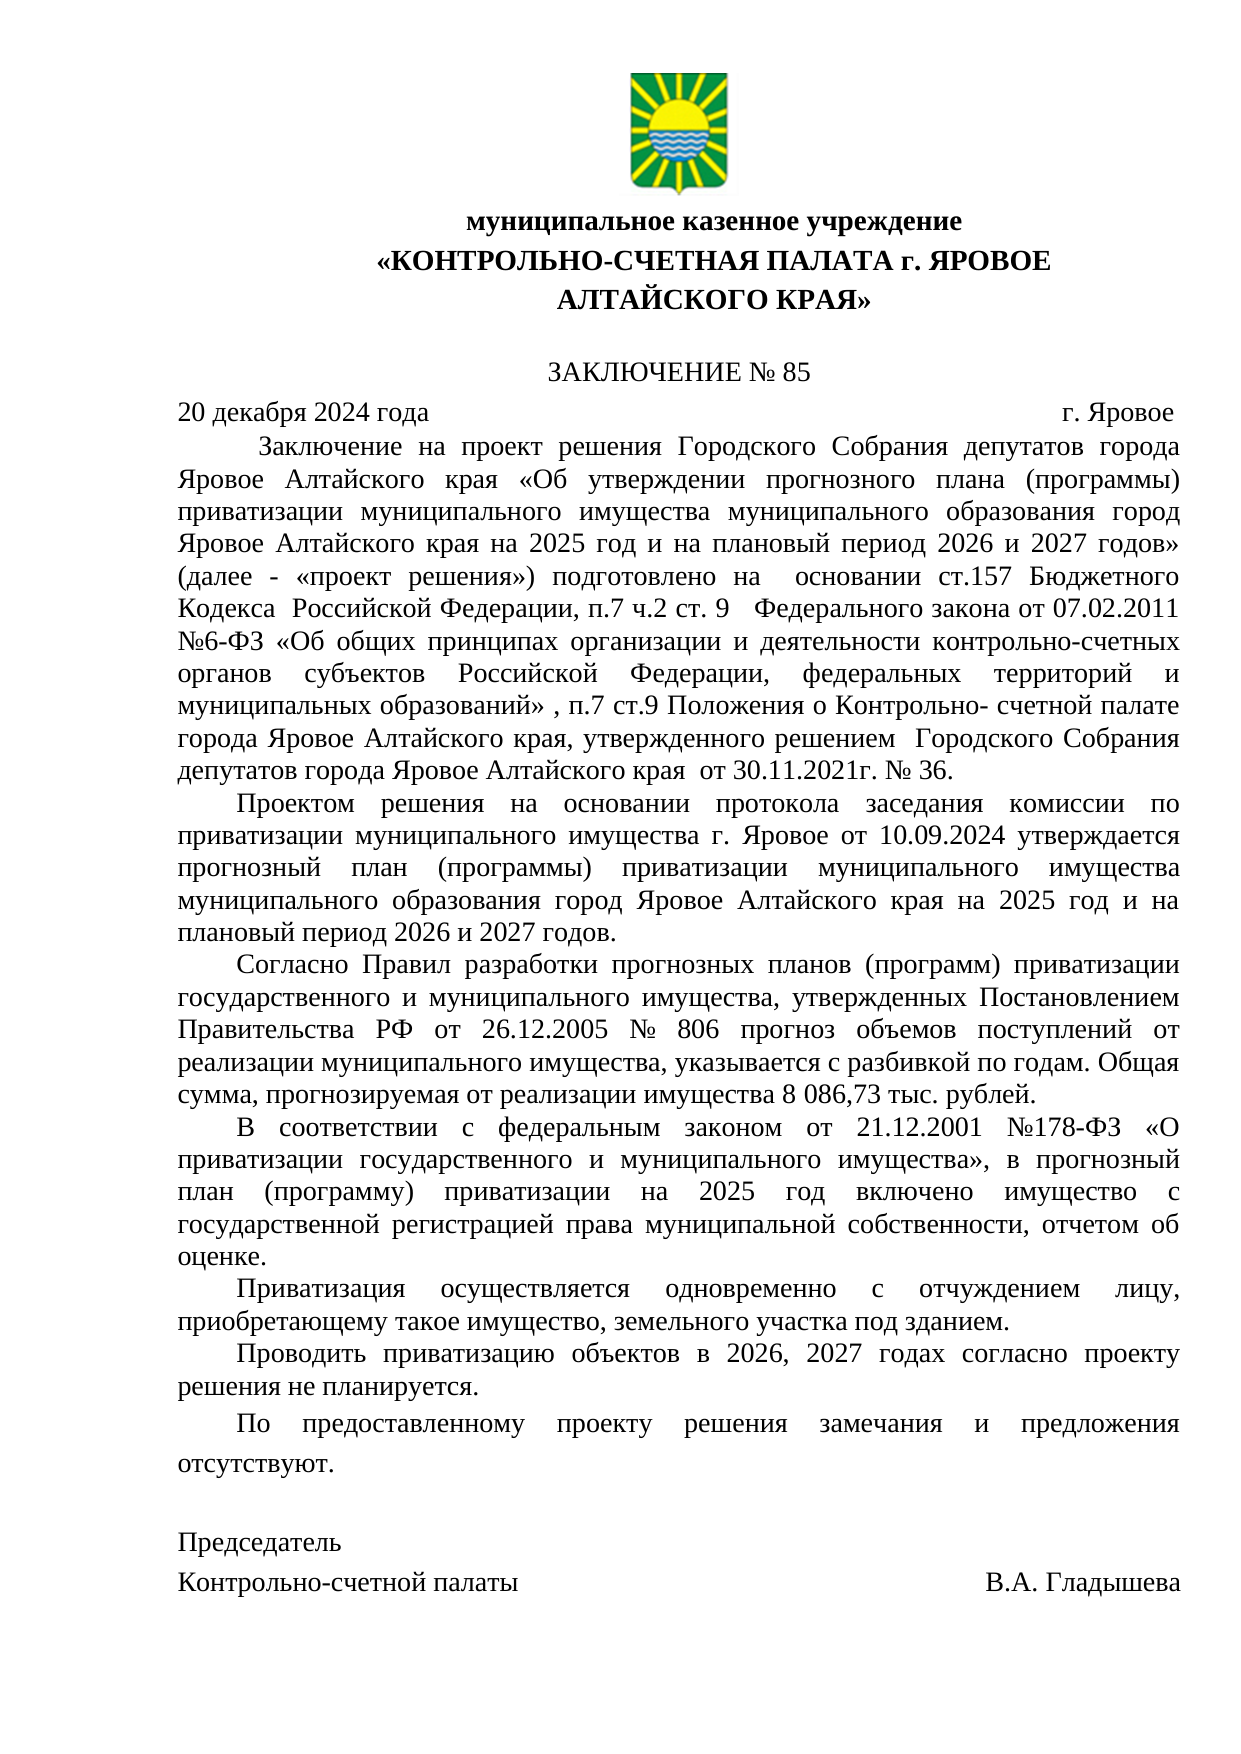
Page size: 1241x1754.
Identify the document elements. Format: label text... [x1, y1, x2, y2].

text Приватизация осуществляется одновременно с отчуждением лицу, приобретающему такое имущество, земельного участка под зданием. [177, 1272, 1181, 1336]
picture [619, 73, 740, 197]
text Контрольно-счетной палаты В.А. Гладышева [177, 1559, 1181, 1599]
text Заключение на проект решения Городского Собрания депутатов города Яровое Алтайского края «Об утверждении прогнозного плана (программы) приватизации муниципального имущества муниципального образования город Яровое Алтайского края на 2025 год и на плановый период 2026 и 2027 годов» (далее - «проект решения») подготовлено на основании ст.157 Бюджетного Кодекса Российской Федерации, п.7 ч.2 ст. 9 Федерального закона от 07.02.2011 №6-ФЗ «Об общих принципах организации и деятельности контрольно-счетных органов субъектов Российской Федерации, федеральных территорий и муниципальных образований» , п.7 ст.9 Положения о Контрольно- счетной палате города Яровое Алтайского края, утвержденного решением Городского Собрания депутатов города Яровое Алтайского края от 30.11.2021г. № 36. [177, 429, 1181, 786]
text Проводить приватизацию объектов в 2026, 2027 годах согласно проекту решения не планируется. [177, 1336, 1181, 1401]
text ЗАКЛЮЧЕНИЕ № 85 [177, 350, 1181, 390]
text По предоставленному проекту решения замечания и предложения отсутствуют. [177, 1401, 1181, 1480]
text В соответствии с федеральным законом от 21.12.2001 №178-ФЗ «О приватизации государственного и муниципального имущества», в прогнозный план (программу) приватизации на 2025 год включено имущество с государственной регистрацией права муниципальной собственности, отчетом об оценке. [177, 1109, 1181, 1272]
text АЛТАЙСКОГО КРАЯ» [174, 288, 1181, 315]
text Председатель [177, 1520, 1181, 1559]
text муниципальное казенное учреждение [174, 209, 1181, 236]
text «КОНТРОЛЬНО-СЧЕТНАЯ ПАЛАТА г. ЯРОВОЕ [174, 249, 1181, 275]
text 20 декабря 2024 года г. Яровое [177, 390, 1181, 429]
text Проектом решения на основании протокола заседания комиссии по приватизации муниципального имущества г. Яровое от 10.09.2024 утверждается прогнозный план (программы) приватизации муниципального имущества муниципального образования город Яровое Алтайского края на 2025 год и на плановый период 2026 и 2027 годов. [177, 786, 1181, 948]
text Согласно Правил разработки прогнозных планов (программ) приватизации государственного и муниципального имущества, утвержденных Постановлением Правительства РФ от 26.12.2005 № 806 прогноз объемов поступлений от реализации муниципального имущества, указывается с разбивкой по годам. Общая сумма, прогнозируемая от реализации имущества 8 086,73 тыс. рублей. [177, 948, 1181, 1109]
